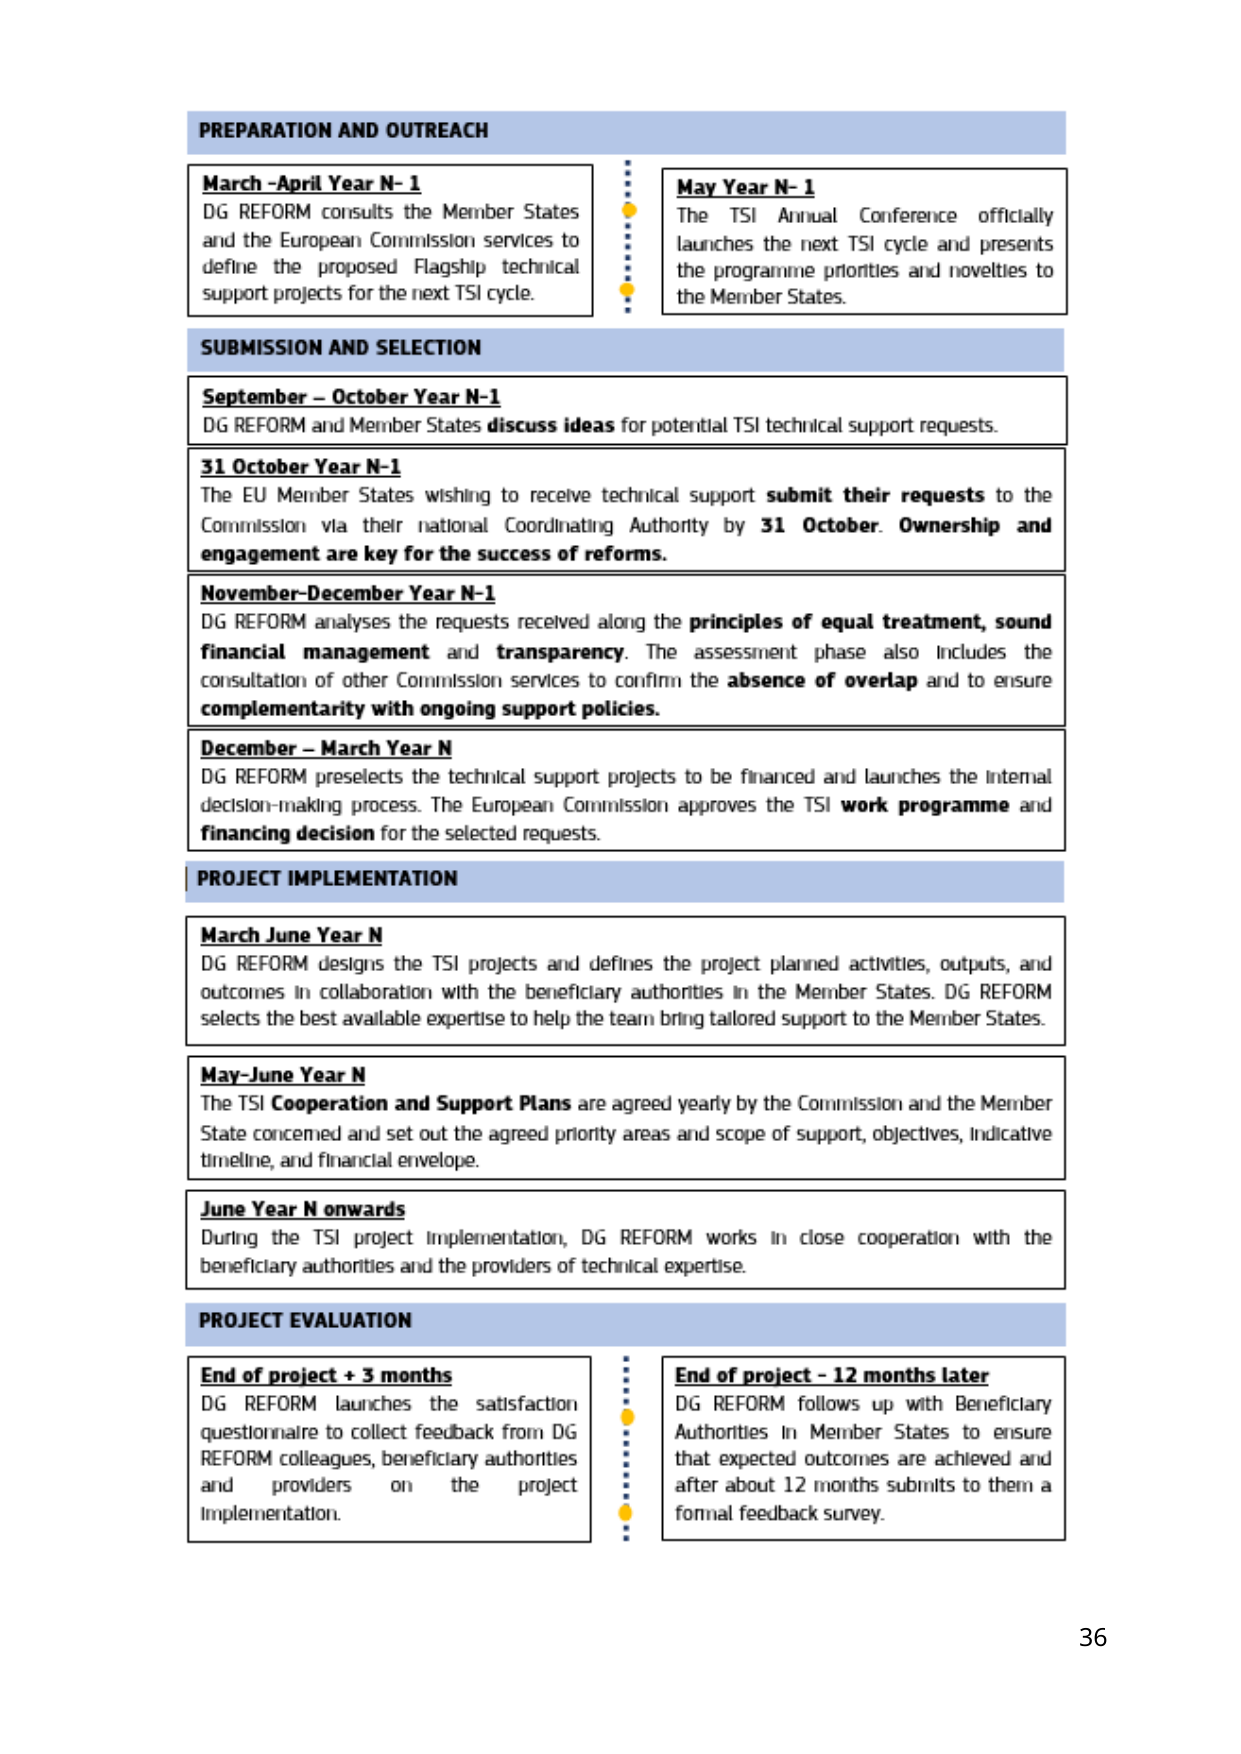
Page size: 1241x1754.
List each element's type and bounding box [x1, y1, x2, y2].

picture [182, 105, 1074, 1549]
